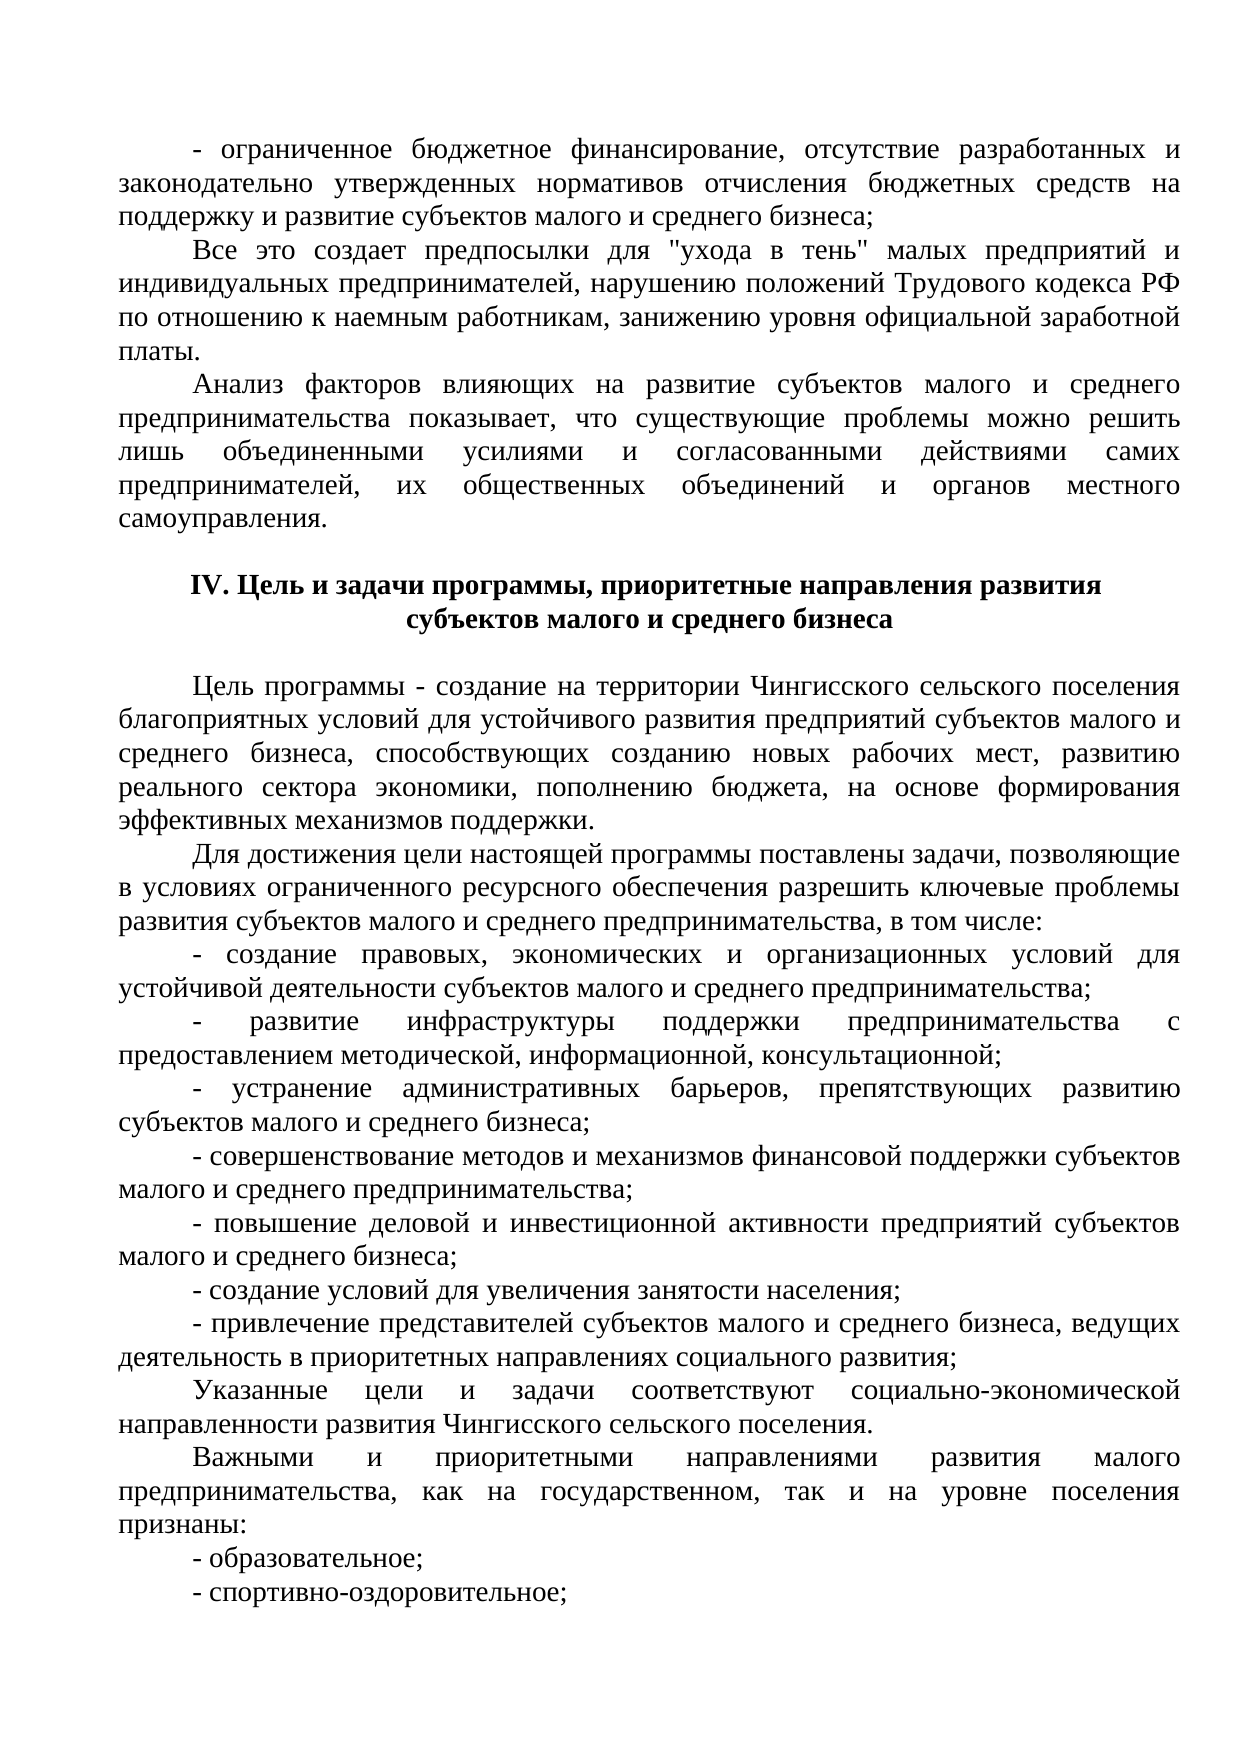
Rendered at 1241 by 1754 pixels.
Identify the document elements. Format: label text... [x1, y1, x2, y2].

text Все это создает предпосылки для "ухода в тень" малых предприятий и индивидуальных предпринимателей, нарушению положений Трудового кодекса РФ по отношению к наемным работникам, занижению уровня официальной заработной платы. [118, 232, 1181, 366]
text - спортивно-оздоровительное; [118, 1574, 1181, 1607]
text - совершенствование методов и механизмов финансовой поддержки субъектов малого и среднего предпринимательства; [118, 1138, 1181, 1205]
text Анализ факторов влияющих на развитие субъектов малого и среднего предпринимательства показывает, что существующие проблемы можно решить лишь объединенными усилиями и согласованными действиями самих предпринимателей, их общественных объединений и органов местного самоуправления. [118, 366, 1181, 534]
text - устранение административных барьеров, препятствующих развитию субъектов малого и среднего бизнеса; [118, 1071, 1181, 1138]
text Для достижения цели настоящей программы поставлены задачи, позволяющие в условиях ограниченного ресурсного обеспечения разрешить ключевые проблемы развития субъектов малого и среднего предпринимательства, в том числе: [118, 836, 1181, 936]
text - ограниченное бюджетное финансирование, отсутствие разработанных и законодательно утвержденных нормативов отчисления бюджетных средств на поддержку и развитие субъектов малого и среднего бизнеса; [118, 131, 1181, 232]
text Цель программы - создание на территории Чингисского сельского поселения благоприятных условий для устойчивого развития предприятий субъектов малого и среднего бизнеса, способствующих созданию новых рабочих мест, развитию реального сектора экономики, пополнению бюджета, на основе формирования эффективных механизмов поддержки. [118, 668, 1181, 836]
text - развитие инфраструктуры поддержки предпринимательства с предоставлением методической, информационной, консультационной; [118, 1003, 1181, 1071]
text IV. Цель и задачи программы, приоритетные направления развития субъектов малого и среднего бизнеса [118, 567, 1181, 634]
text - создание условий для увеличения занятости населения; [118, 1272, 1181, 1305]
text Важными и приоритетными направлениями развития малого предпринимательства, как на государственном, так и на уровне поселения признаны: [118, 1439, 1181, 1540]
text - повышение деловой и инвестиционной активности предприятий субъектов малого и среднего бизнеса; [118, 1205, 1181, 1272]
text - привлечение представителей субъектов малого и среднего бизнеса, ведущих деятельность в приоритетных направлениях социального развития; [118, 1305, 1181, 1372]
text Указанные цели и задачи соответствуют социально-экономической направленности развития Чингисского сельского поселения. [118, 1372, 1181, 1439]
text - образовательное; [118, 1540, 1181, 1574]
text - создание правовых, экономических и организационных условий для устойчивой деятельности субъектов малого и среднего предпринимательства; [118, 936, 1181, 1003]
